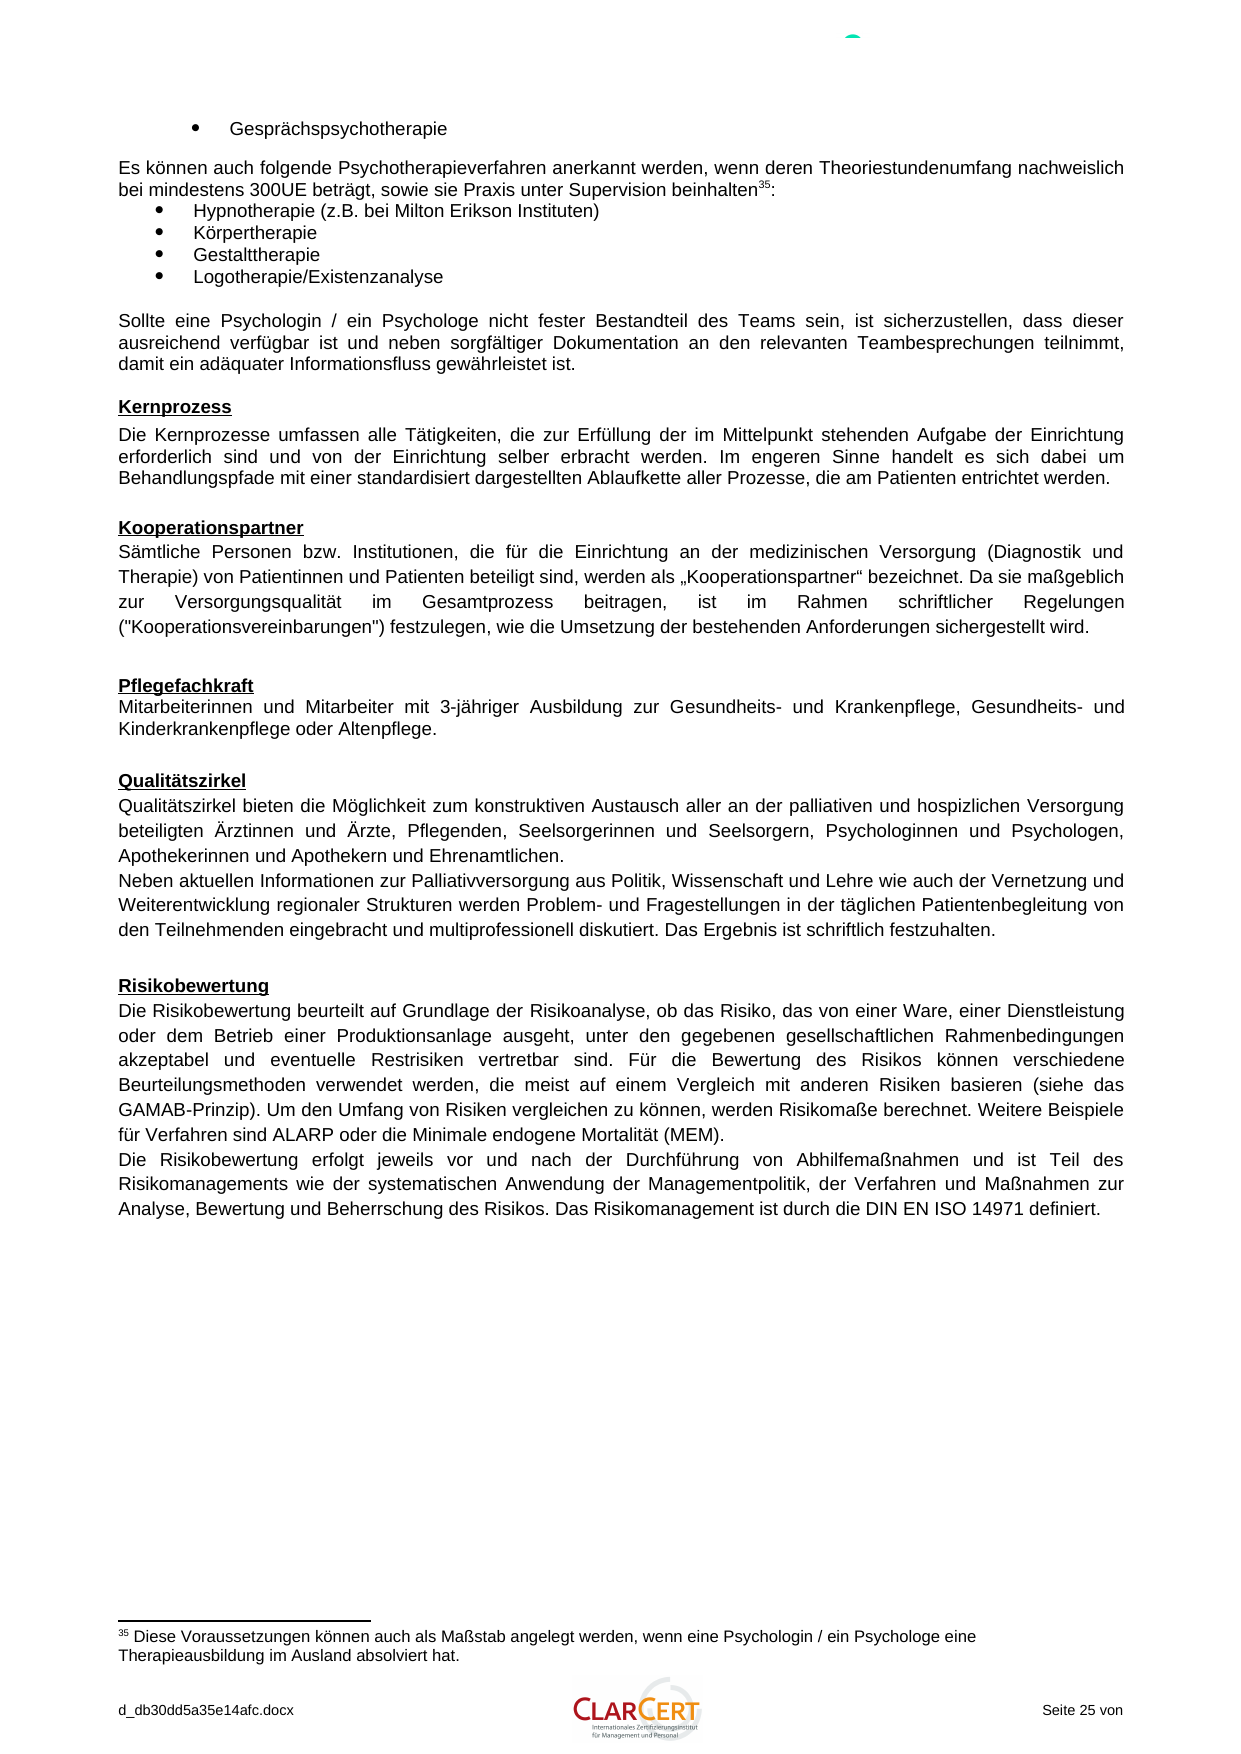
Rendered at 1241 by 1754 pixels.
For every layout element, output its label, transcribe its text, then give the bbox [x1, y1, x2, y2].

text Kooperationspartner Sämtliche Personen bzw. Institutionen, die für die Einrichtung an der medizinischen Versorgung (Diagnostik und Therapie) von Patientinnen und Patienten beteiligt sind, werden als „Kooperationspartner“ bezeichnet. Da sie maßgeblich zur Versorgungsqualität im Gesamtprozess beitragen, ist im Rahmen schriftlicher Regelungen ("Kooperationsvereinbarungen") festzulegen, wie die Umsetzung der bestehenden Anforderungen sichergestellt wird. [118, 517, 1125, 637]
picture [835, 31, 1133, 91]
list Hypnotherapie (z.B. bei Milton Erikson Instituten) [156, 200, 1125, 222]
text Neben aktuellen Informationen zur Palliativversorgung aus Politik, Wissenschaft und Lehre wie auch der Vernetzung und Weiterentwicklung regionaler Strukturen werden Problem- und Fragestellungen in der täglichen Patientenbegleitung von den Teilnehmenden eingebracht und multiprofessionell diskutiert. Das Ergebnis ist schriftlich festzuhalten. [118, 869, 1125, 941]
list Körpertherapie [156, 222, 1125, 244]
list Gesprächspsychotherapie [192, 118, 1125, 140]
text Es können auch folgende Psychotherapieverfahren anerkannt werden, wenn deren Theoriestundenumfang nachweislich bei mindestens 300UE beträgt, sowie sie Praxis unter Supervision beinhalten: [118, 157, 1125, 200]
text Kernprozess [118, 396, 1125, 418]
picture [571, 1675, 704, 1743]
text Risikobewertung Die Risikobewertung beurteilt auf Grundlage der Risikoanalyse, ob das Risiko, das von einer Ware, einer Dienstleistung oder dem Betrieb einer Produktionsanlage ausgeht, unter den gegebenen gesellschaftlichen Rahmenbedingungen akzeptabel und eventuelle Restrisiken vertretbar sind. Für die Bewertung des Risikos können verschiedene Beurteilungsmethoden verwendet werden, die meist auf einem Vergleich mit anderen Risiken basieren (siehe das GAMAB-Prinzip). Um den Umfang von Risiken vergleichen zu können, werden Risikomaße berechnet. Weitere Beispiele für Verfahren sind ALARP oder die Minimale endogene Mortalität (MEM). [118, 975, 1125, 1145]
text Die Risikobewertung erfolgt jeweils vor und nach der Durchführung von Abhilfemaßnahmen und ist Teil des Risikomanagements wie der systematischen Anwendung der Managementpolitik, der Verfahren und Maßnahmen zur Analyse, Bewertung und Beherrschung des Risikos. Das Risikomanagement ist durch die DIN EN ISO 14971 definiert. [118, 1148, 1125, 1219]
text Sollte eine Psychologin / ein Psychologe nicht fester Bestandteil des Teams sein, ist sicherzustellen, dass dieser ausreichend verfügbar ist und neben sorgfältiger Dokumentation an den relevanten Teambesprechungen teilnimmt, damit ein adäquater Informationsfluss gewährleistet ist. [118, 310, 1125, 375]
list Gestalttherapie [156, 244, 1125, 266]
list Logotherapie/Existenzanalyse [156, 266, 1125, 288]
text Qualitätszirkel Qualitätszirkel bieten die Möglichkeit zum konstruktiven Austausch aller an der palliativen und hospizlichen Versorgung beteiligten Ärztinnen und Ärzte, Pflegenden, Seelsorgerinnen und Seelsorgern, Psychologinnen und Psychologen, Apothekerinnen und Apothekern und Ehrenamtlichen. [118, 770, 1125, 866]
text Pflegefachkraft Mitarbeiterinnen und Mitarbeiter mit 3-jähriger Ausbildung zur Gesundheits- und Krankenpflege, Gesundheits- und Kinderkrankenpflege oder Altenpflege. [118, 674, 1125, 739]
text Die Kernprozesse umfassen alle Tätigkeiten, die zur Erfüllung der im Mittelpunkt stehenden Aufgabe der Einrichtung erforderlich sind und von der Einrichtung selber erbracht werden. Im engeren Sinne handelt es sich dabei um Behandlungspfade mit einer standardisiert dargestellten Ablaufkette aller Prozesse, die am Patienten entrichtet werden. [118, 424, 1125, 489]
